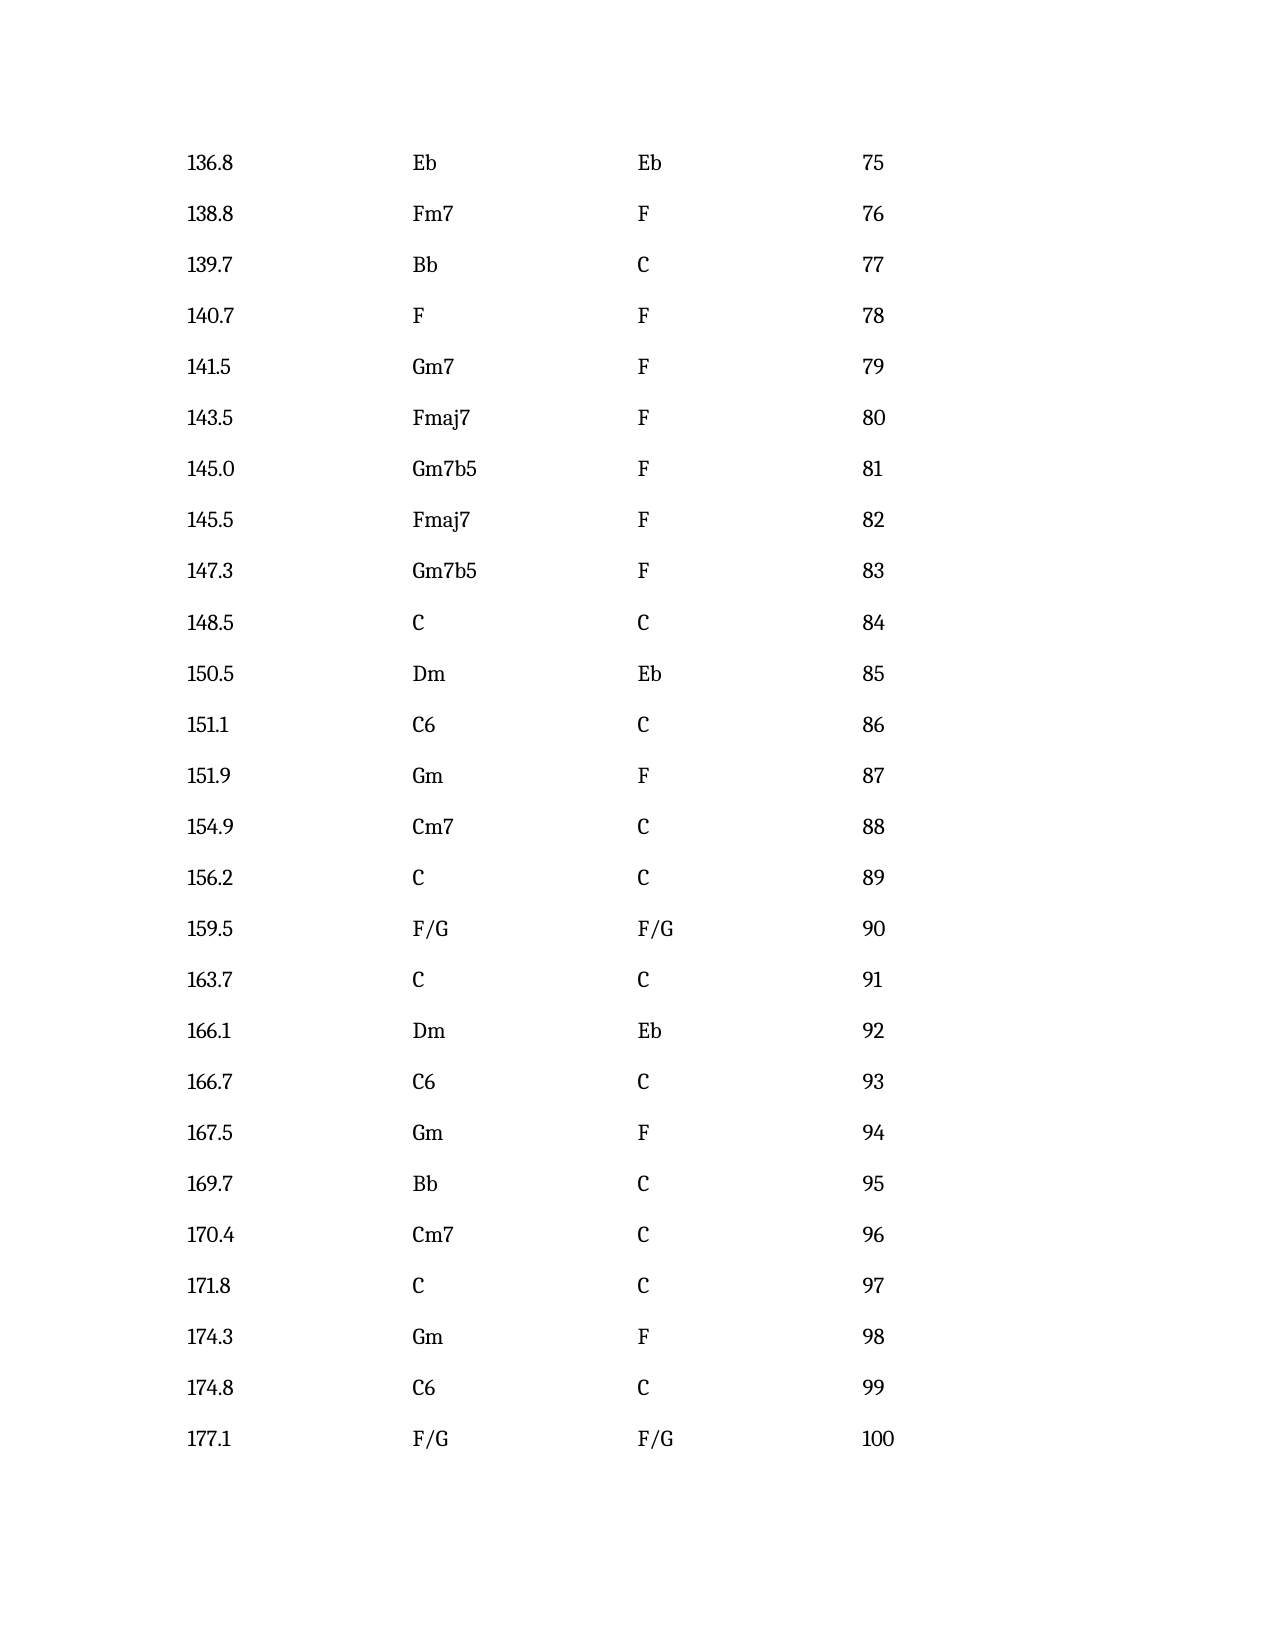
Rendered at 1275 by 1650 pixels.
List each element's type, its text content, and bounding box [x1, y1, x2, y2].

table_cell F [626, 558, 851, 609]
table_cell 93 [851, 1069, 1076, 1120]
table_cell F [626, 1120, 851, 1171]
table_cell 100 [851, 1426, 1076, 1477]
table_cell 171.8 [176, 1273, 401, 1324]
table_cell Gm7 [401, 354, 626, 405]
table_cell Gm [401, 1120, 626, 1171]
table_cell 89 [851, 865, 1076, 916]
table_cell 76 [851, 201, 1076, 252]
table_cell 88 [851, 814, 1076, 864]
table_cell C [626, 865, 851, 916]
table_cell 87 [851, 763, 1076, 813]
table_cell 78 [851, 303, 1076, 354]
table_cell C [401, 967, 626, 1018]
table_cell C [626, 1222, 851, 1273]
table_cell 83 [851, 558, 1076, 609]
table_cell F [626, 354, 851, 405]
table_cell Fm7 [401, 201, 626, 252]
table_cell 136.8 [176, 150, 401, 201]
table_cell 170.4 [176, 1222, 401, 1273]
table_cell 145.5 [176, 507, 401, 558]
table_cell Eb [626, 150, 851, 201]
table_cell 91 [851, 967, 1076, 1018]
table_cell 138.8 [176, 201, 401, 252]
table_cell 151.1 [176, 711, 401, 762]
table_cell 85 [851, 660, 1076, 711]
table_cell F [626, 405, 851, 456]
table_cell Cm7 [401, 814, 626, 864]
table_cell 96 [851, 1222, 1076, 1273]
table_cell 95 [851, 1171, 1076, 1222]
table_cell F [626, 507, 851, 558]
table_cell Fmaj7 [401, 405, 626, 456]
table_cell Fmaj7 [401, 507, 626, 558]
table_cell Dm [401, 1018, 626, 1069]
table_cell F [626, 456, 851, 507]
table_cell 80 [851, 405, 1076, 456]
table_cell Eb [401, 150, 626, 201]
table_cell 98 [851, 1324, 1076, 1375]
table_cell 92 [851, 1018, 1076, 1069]
table_cell 145.0 [176, 456, 401, 507]
table_cell Eb [626, 660, 851, 711]
table_cell C [401, 609, 626, 660]
table_cell F [626, 1324, 851, 1375]
table_cell C6 [401, 1375, 626, 1426]
table_cell 90 [851, 916, 1076, 967]
table_cell 177.1 [176, 1426, 401, 1477]
table_cell Bb [401, 1171, 626, 1222]
table_cell F/G [626, 916, 851, 967]
table_cell F [626, 303, 851, 354]
table_cell Eb [626, 1018, 851, 1069]
table_cell 174.3 [176, 1324, 401, 1375]
table_cell 154.9 [176, 814, 401, 864]
table_cell 167.5 [176, 1120, 401, 1171]
table_cell Dm [401, 660, 626, 711]
table_cell C [401, 1273, 626, 1324]
table_cell 79 [851, 354, 1076, 405]
table_cell F/G [626, 1426, 851, 1477]
table_cell 143.5 [176, 405, 401, 456]
table_cell C6 [401, 1069, 626, 1120]
table_cell 169.7 [176, 1171, 401, 1222]
table_cell 156.2 [176, 865, 401, 916]
table_cell F [626, 201, 851, 252]
table_cell C [626, 814, 851, 864]
table_cell C [626, 1171, 851, 1222]
table_cell 81 [851, 456, 1076, 507]
table_cell 140.7 [176, 303, 401, 354]
table_cell 166.7 [176, 1069, 401, 1120]
table_cell Bb [401, 252, 626, 303]
table_cell 166.1 [176, 1018, 401, 1069]
table_cell 150.5 [176, 660, 401, 711]
table_cell F/G [401, 1426, 626, 1477]
table_cell C [626, 967, 851, 1018]
table_cell 94 [851, 1120, 1076, 1171]
table_cell C6 [401, 711, 626, 762]
table_cell C [626, 1069, 851, 1120]
table_cell 163.7 [176, 967, 401, 1018]
table_cell C [626, 1273, 851, 1324]
table_cell 84 [851, 609, 1076, 660]
table_cell C [401, 865, 626, 916]
table_cell 174.8 [176, 1375, 401, 1426]
table_cell 147.3 [176, 558, 401, 609]
table_cell 82 [851, 507, 1076, 558]
table_cell Gm [401, 1324, 626, 1375]
table_cell F [626, 763, 851, 813]
table_cell Gm7b5 [401, 558, 626, 609]
table_cell 141.5 [176, 354, 401, 405]
table_cell C [626, 252, 851, 303]
table_cell 77 [851, 252, 1076, 303]
table_cell F/G [401, 916, 626, 967]
table_cell Gm7b5 [401, 456, 626, 507]
table_cell 148.5 [176, 609, 401, 660]
table_cell 139.7 [176, 252, 401, 303]
table_cell 99 [851, 1375, 1076, 1426]
table_cell 159.5 [176, 916, 401, 967]
table_cell 97 [851, 1273, 1076, 1324]
table_cell 151.9 [176, 763, 401, 813]
table_cell Cm7 [401, 1222, 626, 1273]
table_cell 86 [851, 711, 1076, 762]
table_cell C [626, 1375, 851, 1426]
table_cell Gm [401, 763, 626, 813]
table_cell C [626, 609, 851, 660]
table_cell C [626, 711, 851, 762]
table_cell F [401, 303, 626, 354]
table_cell 75 [851, 150, 1076, 201]
